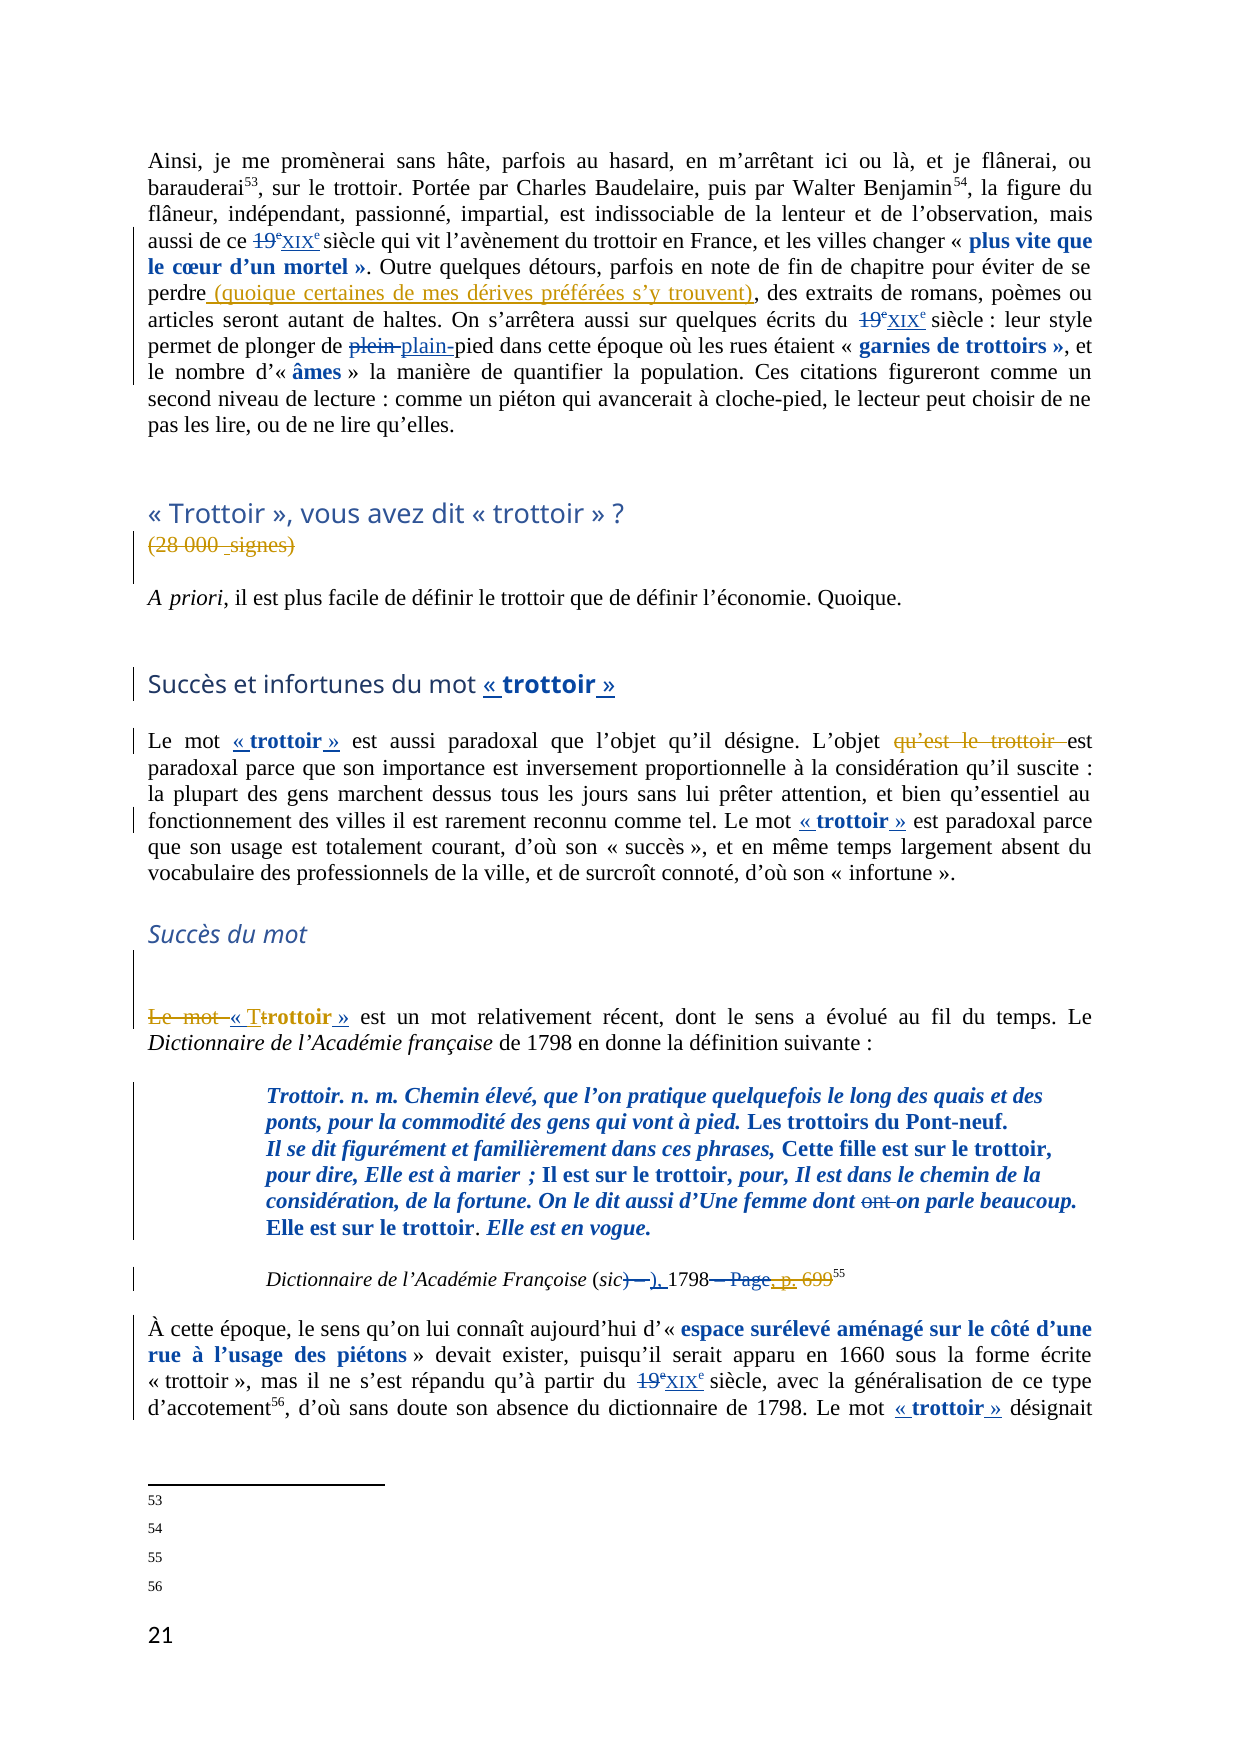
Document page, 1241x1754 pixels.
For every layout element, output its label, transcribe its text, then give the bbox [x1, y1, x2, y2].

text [148, 1315, 1093, 1420]
subtitle « Trottoir », vous avez dit « trottoir » ? [148, 494, 1093, 531]
subtitle Succès et infortunes du mot trottoir [148, 667, 1093, 701]
text Ainsi, je me promènerai sans hâte, parfois au hasard, en m’arrêtant ici ou là, et je flânerai, ou barauderai, sur le trottoir. Portée par Charles Baudelaire, puis par Walter Benjamin, la figure du flâneur, indépendant, passionné, impartial, est indissociable de la lenteur et de l’observation, mais aussi de ce siècle qui vit l’avènement du trottoir en France, et les villes changer « plus vite que le cœur d’un mortel ». Outre quelques détours, parfois en note de fin de chapitre pour éviter de se perdre, des extraits de romans, poèmes ou articles seront autant de haltes. On s’arrêtera aussi sur quelques écrits du siècle : leur style permet de plonger de pied dans cette époque où les rues étaient « garnies de trottoirs », et le nombre d’« âmes » la manière de quantifier la population. Ces citations figureront comme un second niveau de lecture : comme un piéton qui avancerait à cloche-pied, le lecteur peut choisir de ne pas les lire, ou de ne lire qu’elles. [148, 148, 1093, 437]
text Dictionnaire de l’Académie Françoise (sic1798 [266, 1267, 1093, 1291]
text Trottoir. n. m. Chemin élevé, que l’on pratique quelquefois le long des quais et des ponts, pour la commodité des gens qui vont à pied. Les trottoirs du Pont-neuf. [266, 1082, 1093, 1135]
text A priori, il est plus facile de définir le trottoir que de définir l’économie. Quoique. [148, 584, 1093, 610]
text Il se dit figurément et familièrement dans ces phrases, Cette fille est sur le trottoir, pour dire, Elle est à marier ; Il est sur le trottoir, pour, Il est dans le chemin de la considération, de la fortune. On le dit aussi d’Une femme dont on parle beaucoup. Elle est sur le trottoir. Elle est en vogue. [266, 1135, 1093, 1240]
text rottoir est un mot relativement récent, dont le sens a évolué au fil du temps. Le Dictionnaire de l’Académie française de 1798 en donne la définition suivante : [148, 1003, 1093, 1056]
text Le mot trottoir est aussi paradoxal que l’objet qu’il désigne. L’objet est paradoxal parce que son importance est inversement proportionnelle à la considération qu’il suscite : la plupart des gens marchent dessus tous les jours sans lui prêter attention, et bien qu’essentiel au fonctionnement des villes il est rarement reconnu comme tel. Le mot trottoir est paradoxal parce que son usage est totalement courant, d’où son « succès », et en même temps largement absent du vocabulaire des professionnels de la ville, et de surcroît connoté, d’où son « infortune ». [148, 728, 1093, 886]
subtitle Succès du mot [148, 916, 1093, 950]
